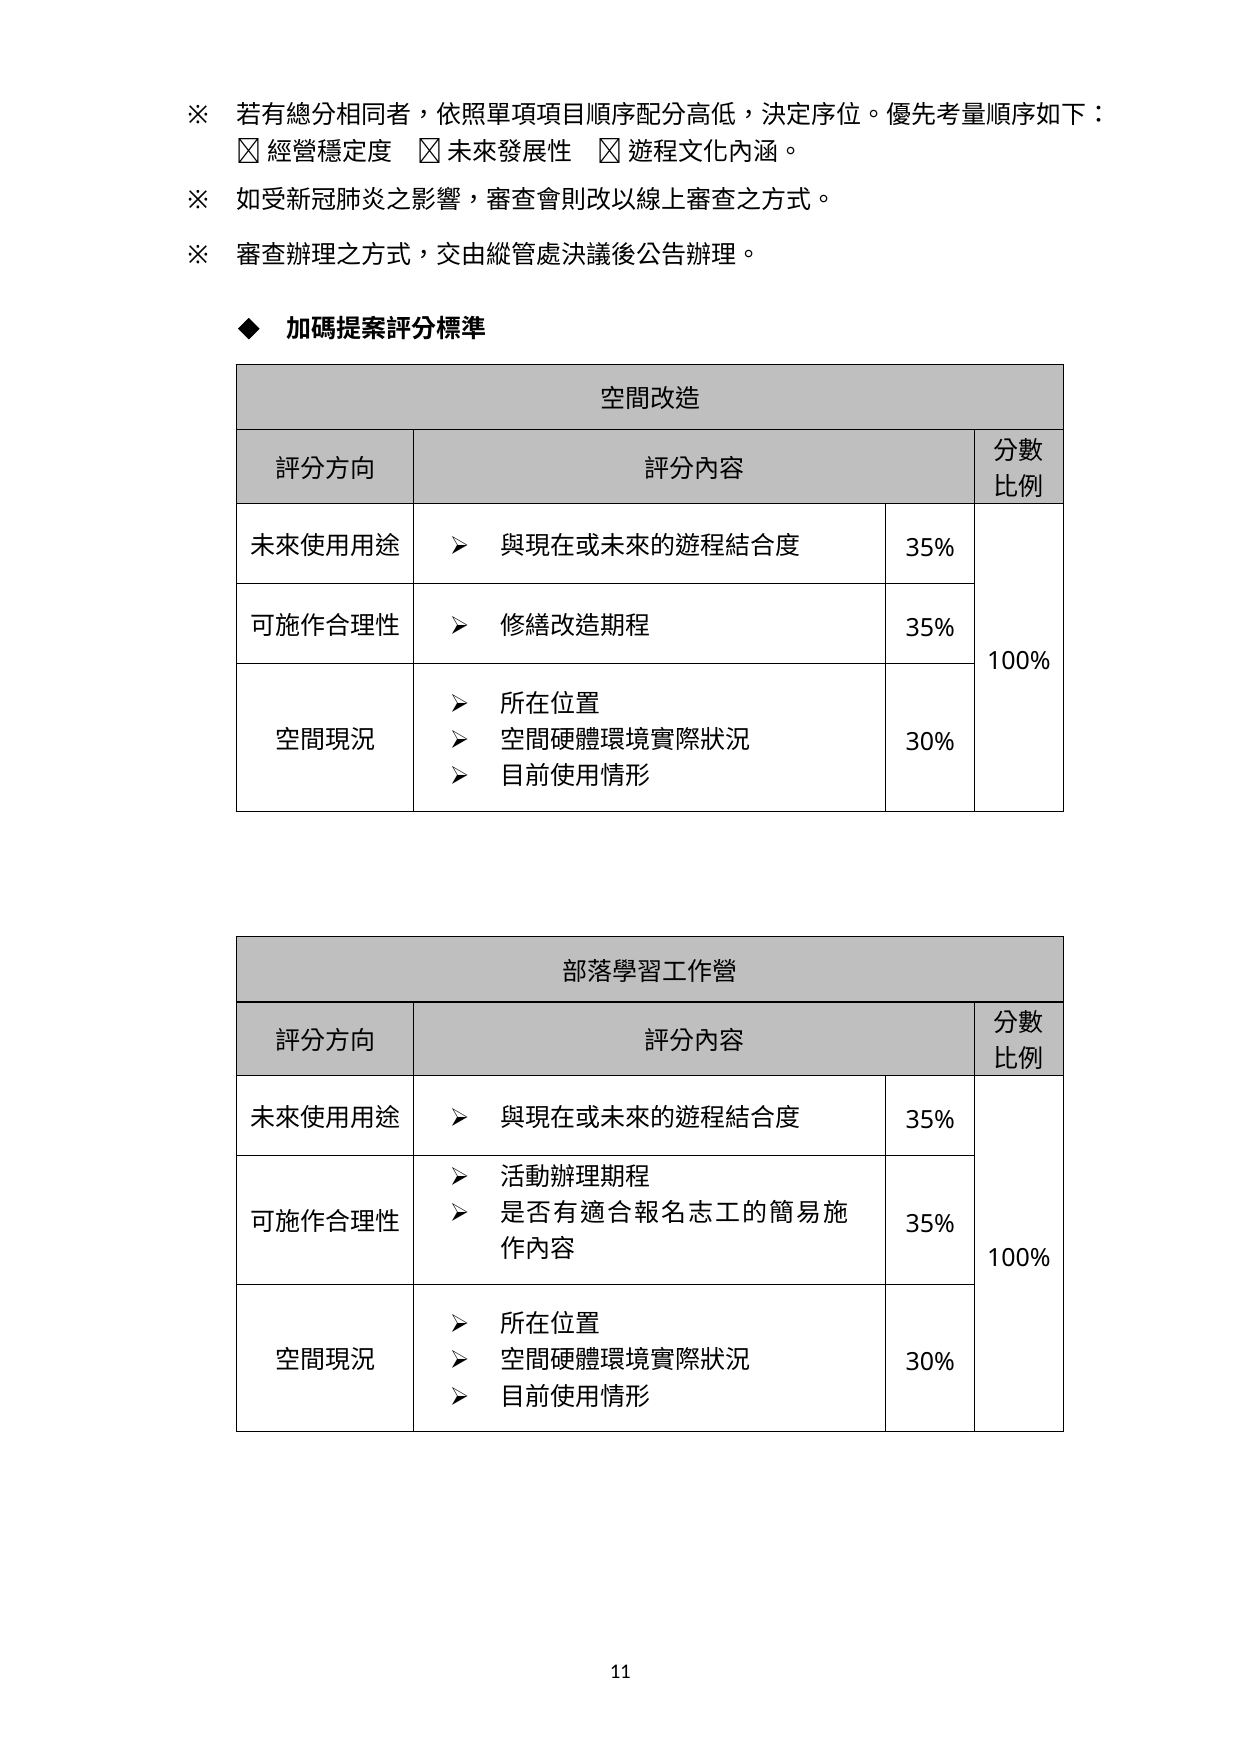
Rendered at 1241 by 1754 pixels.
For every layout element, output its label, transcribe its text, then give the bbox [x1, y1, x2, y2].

table_cell 活動辦理期程 是否有適合報名志工的簡易施作內容 [414, 1156, 885, 1284]
table_cell 空間現況 [237, 664, 413, 811]
table_cell 所在位置 空間硬體環境實際狀況 目前使用情形 [414, 1285, 885, 1431]
table_cell 30% [886, 1285, 974, 1431]
table_cell 35% [886, 1156, 974, 1284]
table_cell 未來使用用途 [237, 504, 413, 583]
table_cell 100% [975, 1076, 1063, 1431]
table_cell 30% [886, 664, 974, 811]
table_cell 35% [886, 1076, 974, 1155]
list 加碼提案評分標準 [236, 309, 1122, 345]
table_cell 評分方向 [237, 1003, 413, 1075]
table_cell 100% [975, 504, 1063, 811]
table_cell 評分方向 [237, 430, 413, 503]
table_cell 可施作合理性 [237, 1156, 413, 1284]
table_cell 空間現況 [237, 1285, 413, 1431]
table_cell 評分內容 [414, 430, 974, 503]
table_cell 可施作合理性 [237, 584, 413, 663]
table_cell 分數 比例 [975, 1003, 1063, 1075]
list 若有總分相同者，依照單項項目順序配分高低，決定序位。優先考量順序如下： 經營穩定度 未來發展性 遊程文化內涵。 [187, 95, 1122, 167]
table_cell 分數 比例 [975, 430, 1063, 503]
table_cell 與現在或未來的遊程結合度 [414, 504, 885, 583]
table_cell 未來使用用途 [237, 1076, 413, 1155]
table_cell 35% [886, 584, 974, 663]
list 如受新冠肺炎之影響，審查會則改以線上審查之方式。 [187, 180, 1122, 216]
table_cell 35% [886, 504, 974, 583]
table_header 空間改造 [237, 365, 1063, 429]
table_cell 評分內容 [414, 1003, 974, 1075]
table_cell 修繕改造期程 [414, 584, 885, 663]
list 審查辦理之方式，交由縱管處決議後公告辦理。 [187, 235, 1122, 271]
table_header 部落學習工作營 [237, 937, 1063, 1001]
table_cell 所在位置 空間硬體環境實際狀況 目前使用情形 [414, 664, 885, 811]
table_cell 與現在或未來的遊程結合度 [414, 1076, 885, 1155]
